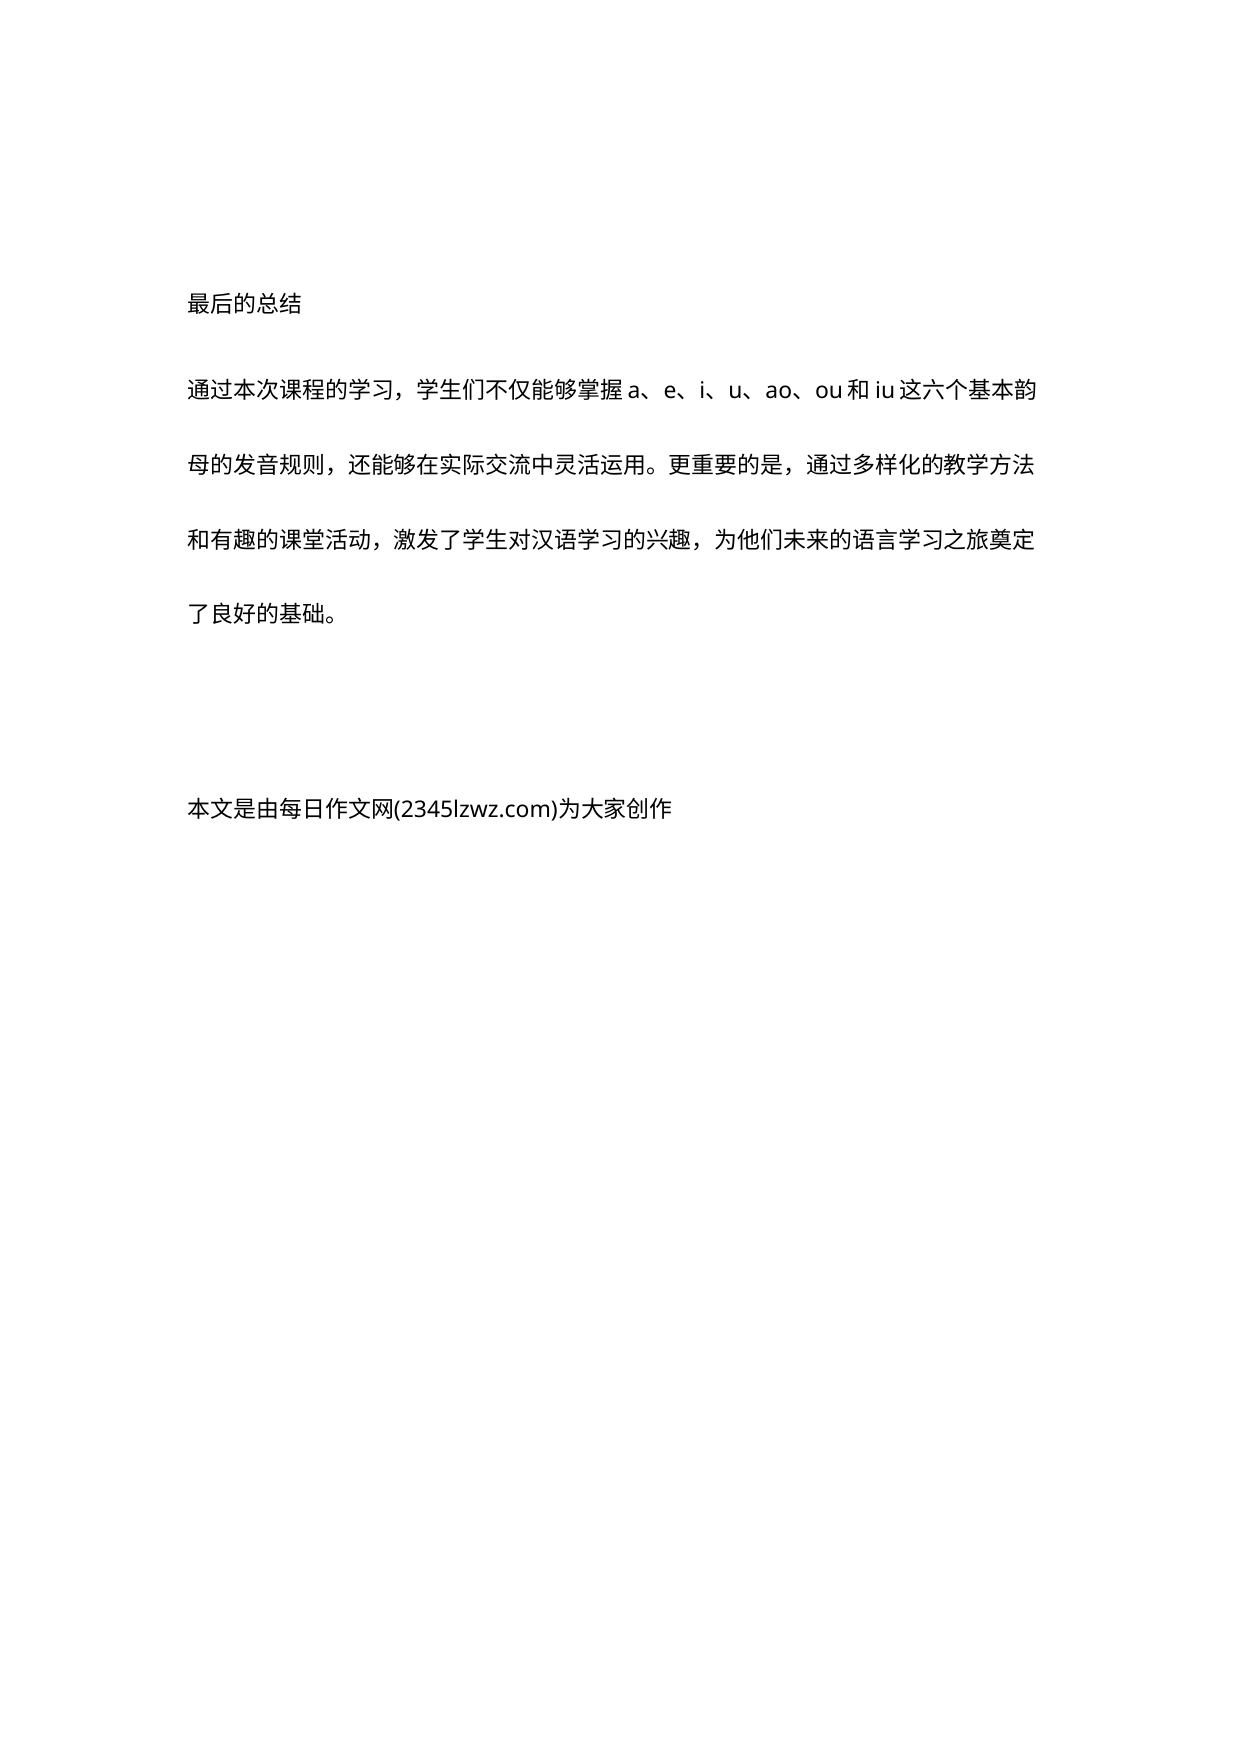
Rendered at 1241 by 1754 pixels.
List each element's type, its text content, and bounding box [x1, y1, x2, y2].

text 本文是由每日作文网(2345lzwz.com)为大家创作 [187, 774, 1053, 839]
text 通过本次课程的学习，学生们不仅能够掌握a、e、i、u、ao、ou和iu这六个基本韵母的发音规则，还能够在实际交流中灵活运用。更重要的是，通过多样化的教学方法和有趣的课堂活动，激发了学生对汉语学习的兴趣，为他们未来的语言学习之旅奠定了良好的基础。 [187, 356, 1053, 645]
text 最后的总结 [187, 270, 1053, 335]
